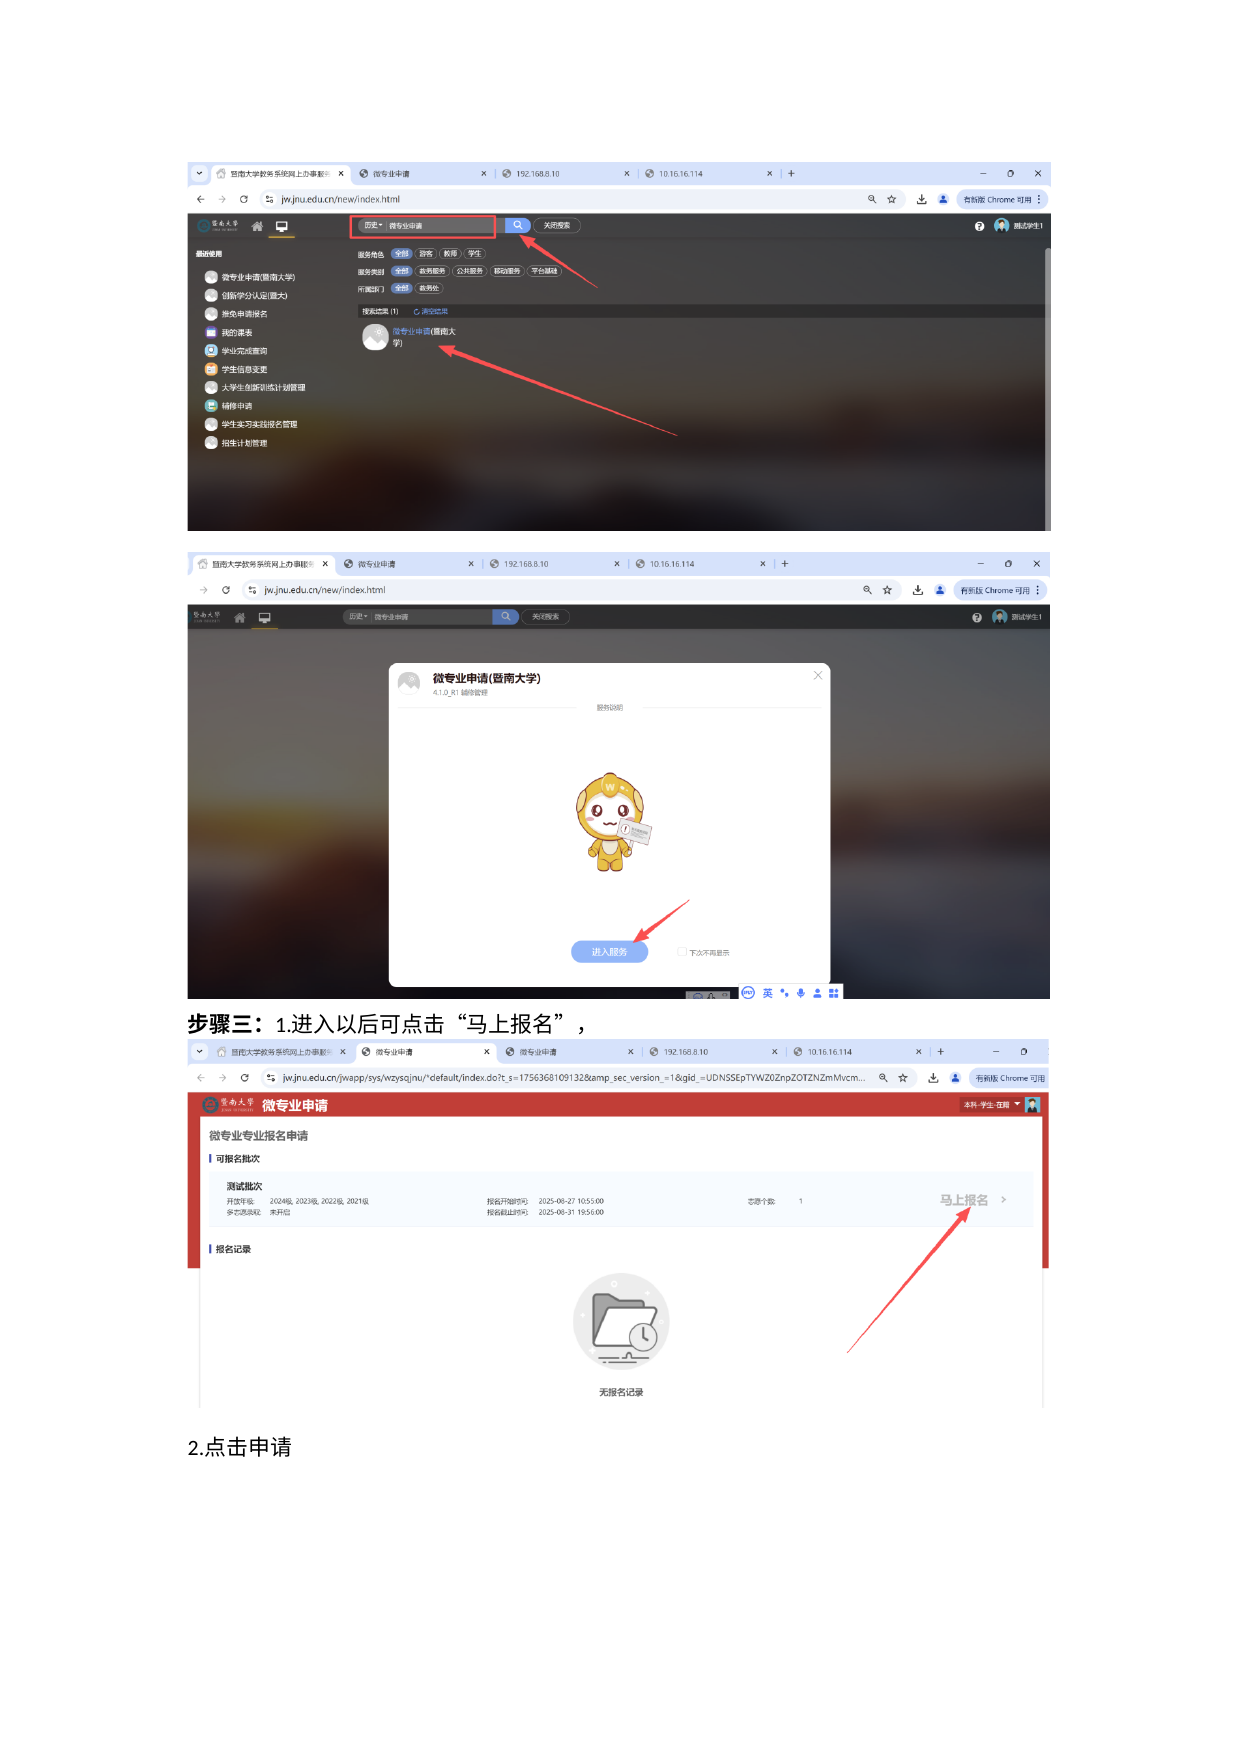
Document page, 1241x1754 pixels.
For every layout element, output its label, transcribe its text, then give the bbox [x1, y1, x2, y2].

picture [187, 162, 1051, 531]
picture [187, 1039, 1049, 1408]
picture [187, 552, 1050, 999]
text 步骤三：1.进入以后可点击“马上报名”， [187, 1007, 1053, 1039]
text 2.点击申请 [187, 1429, 1053, 1462]
